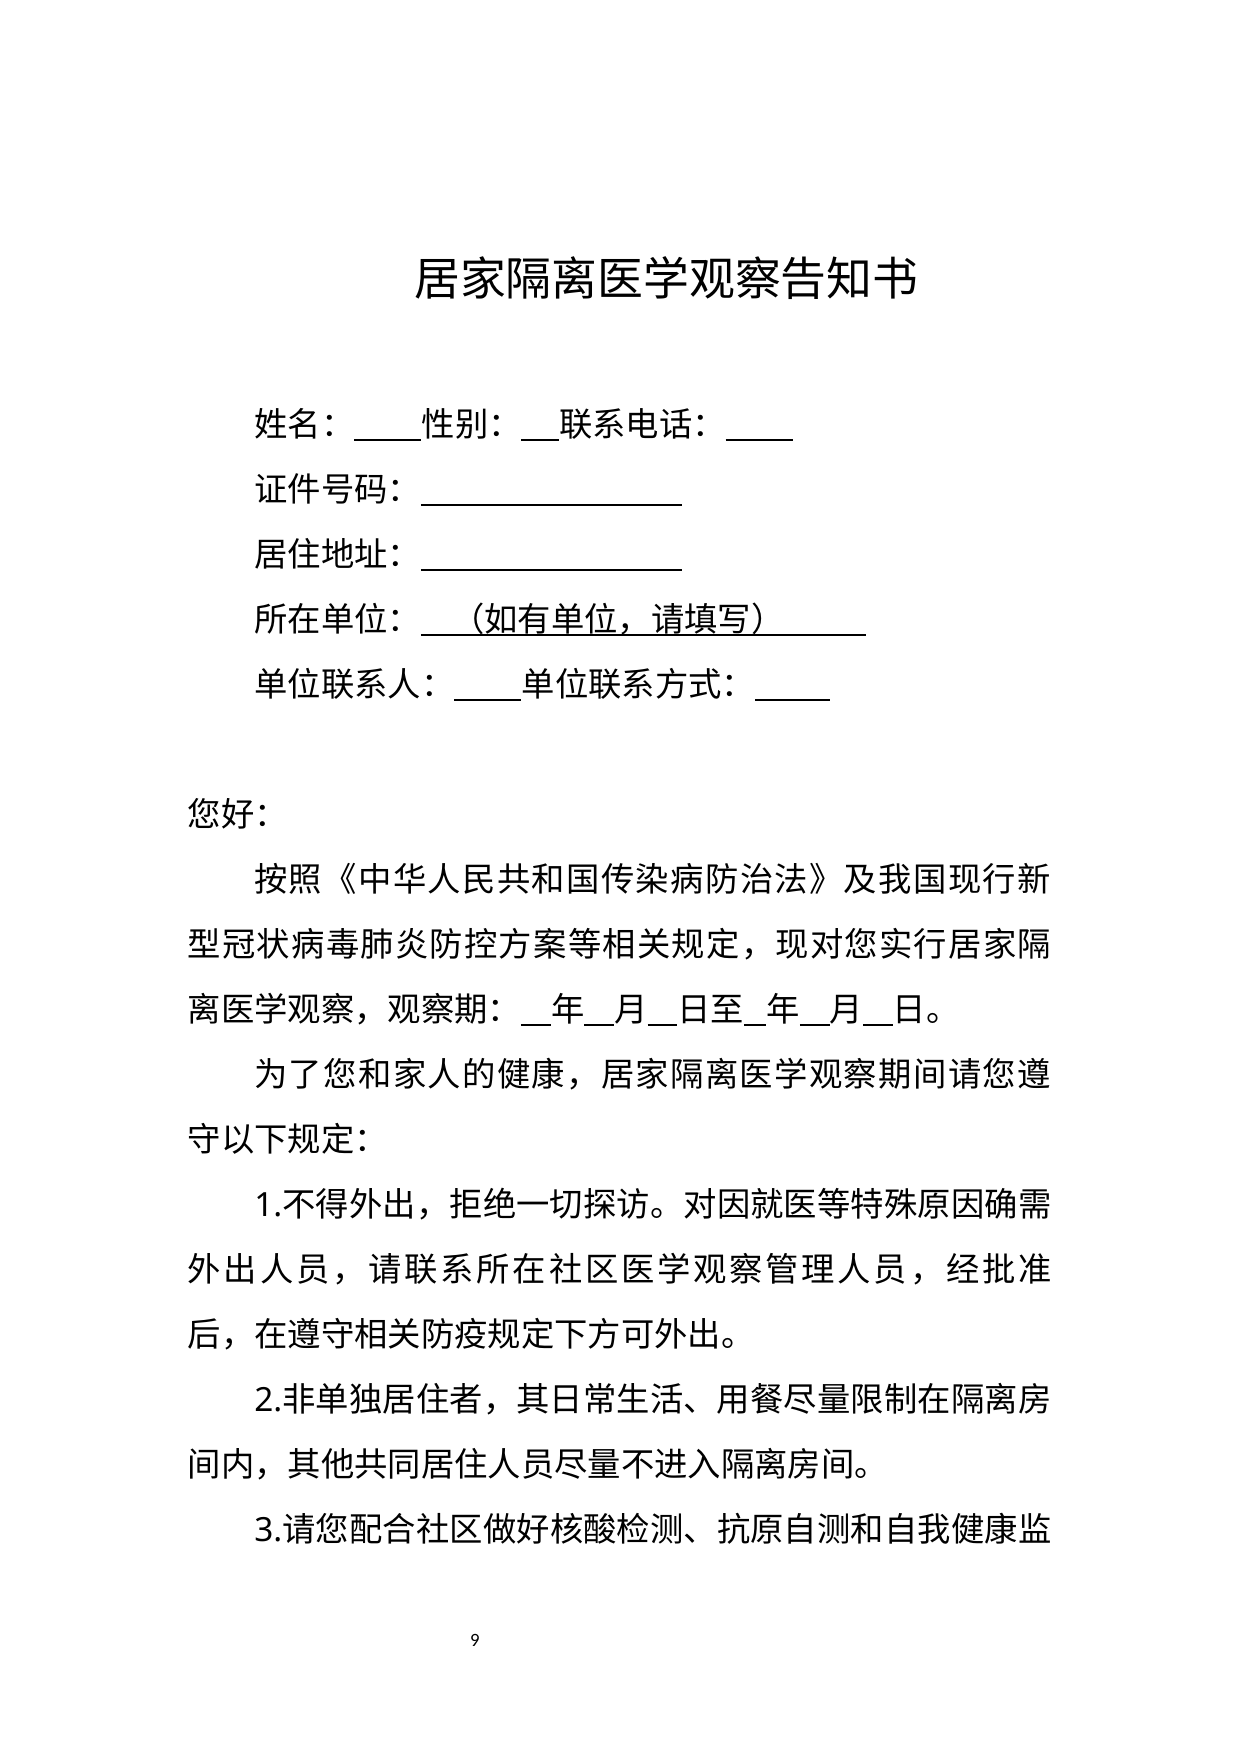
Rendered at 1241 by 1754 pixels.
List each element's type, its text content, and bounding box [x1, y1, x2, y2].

text 为了您和家人的健康，居家隔离医学观察期间请您遵守以下规定： [187, 1039, 1053, 1169]
text 2.非单独居住者，其日常生活、用餐尽量限制在隔离房间内，其他共同居住人员尽量不进入隔离房间。 [187, 1364, 1053, 1494]
text 单位联系人： 单位联系方式： [187, 649, 1053, 714]
text 所在单位： （如有单位，请填写） [187, 584, 1053, 649]
text 居家隔离医学观察告知书 [187, 227, 1053, 324]
text 您好： [187, 779, 1053, 844]
text 姓名： 性别： 联系电话： [187, 389, 1053, 454]
text 证件号码： [187, 454, 1053, 519]
text 按照《中华人民共和国传染病防治法》及我国现行新型冠状病毒肺炎防控方案等相关规定，现对您实行居家隔离医学观察，观察期： 年 月 日至 年 月 日。 [187, 844, 1053, 1039]
text 1.不得外出，拒绝一切探访。对因就医等特殊原因确需外出人员，请联系所在社区医学观察管理人员，经批准后，在遵守相关防疫规定下方可外出。 [187, 1169, 1053, 1364]
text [187, 1494, 1053, 1559]
text 居住地址： [187, 519, 1053, 584]
